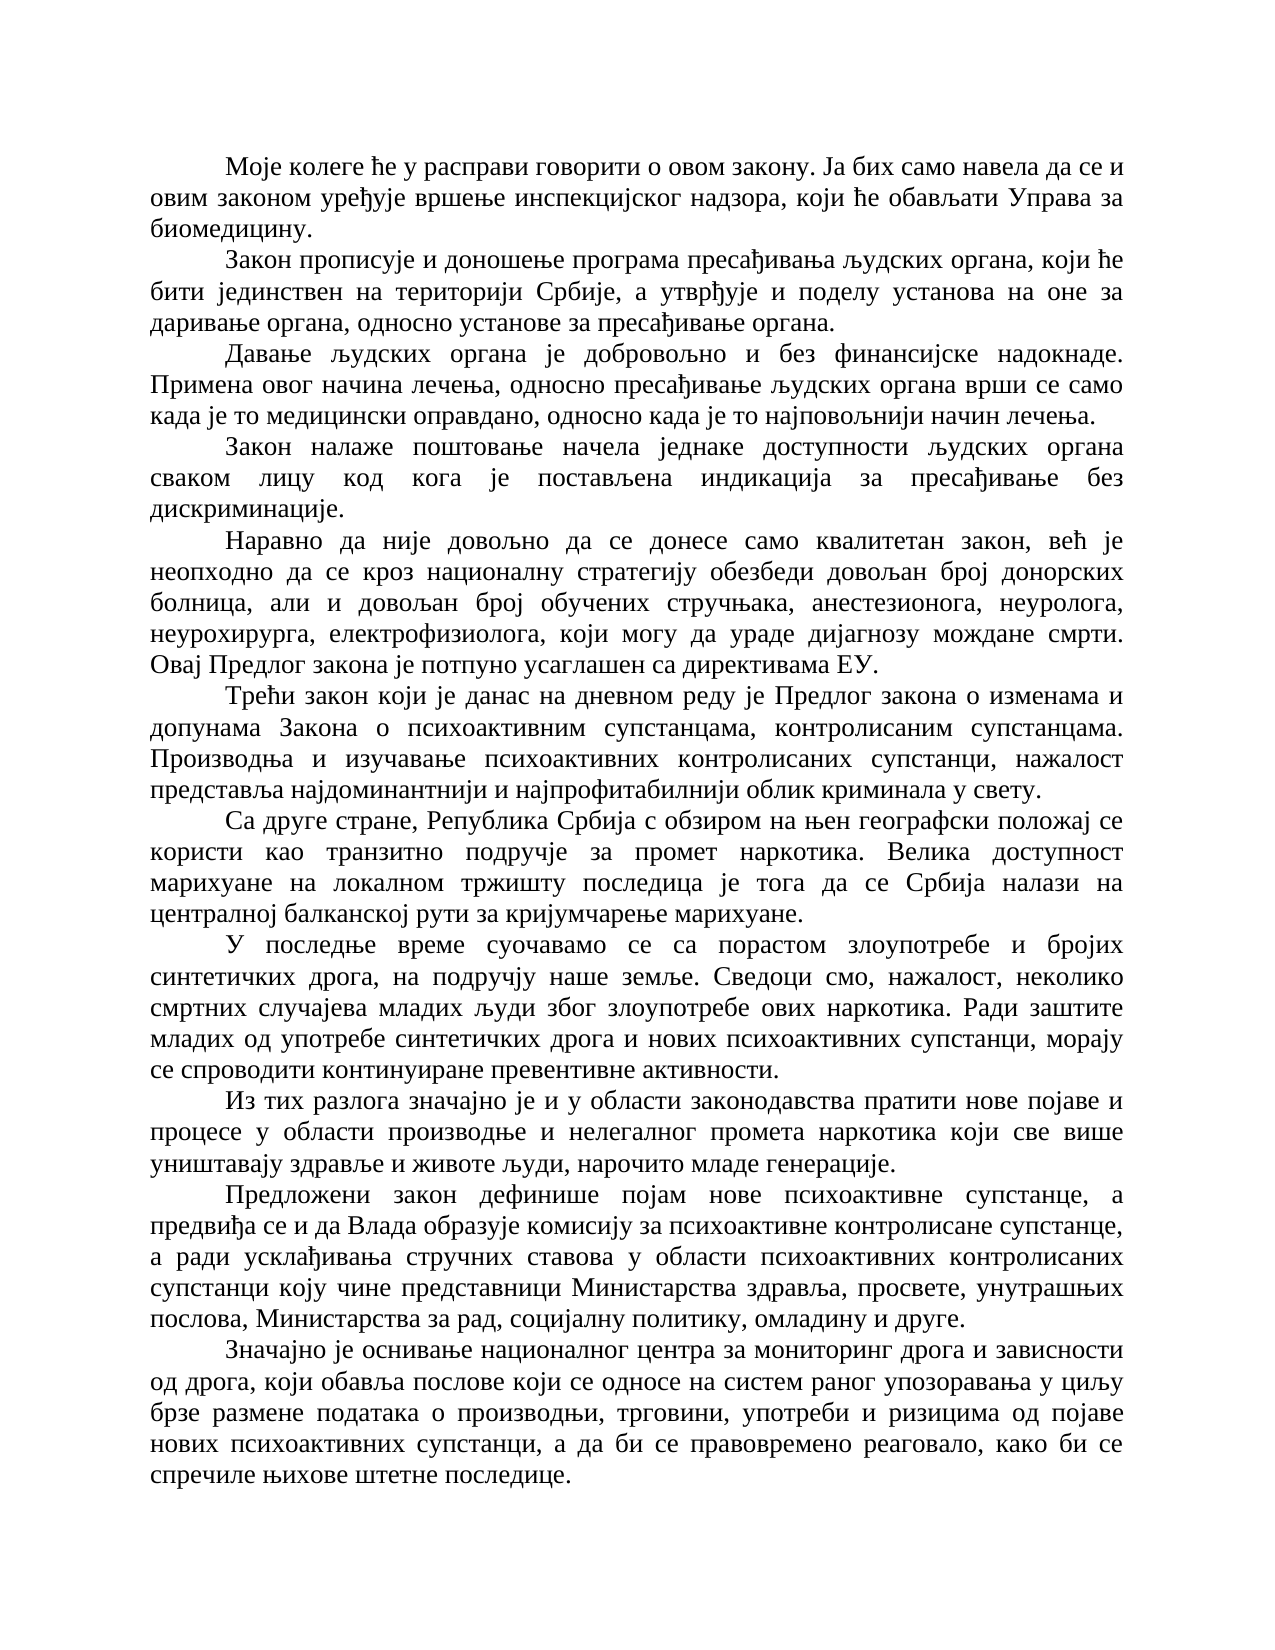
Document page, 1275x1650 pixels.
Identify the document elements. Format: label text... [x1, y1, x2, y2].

text Моје колеге ће у расправи говорити о овом закону. Ја бих само навела да се и овим законом уређује вршење инспекцијског надзора, који ће обављати Управа за биомедицину. [150, 150, 1125, 243]
text Наравно да није довољно да се донесе само квалитетан закон, већ је неопходно да се кроз националну стратегију обезбеди довољан број донорских болница, али и довољан број обучених стручњака, анестезионога, неуролога, неурохирурга, електрофизиолога, који могу да ураде дијагнозу мождане смрти. Овај Предлог закона је потпуно усаглашен са директивама ЕУ. [150, 524, 1125, 679]
text Закон прописује и доношење програма пресађивања људских органа, који ће бити јединствен на територији Србије, а утврђује и поделу установа на оне за даривање органа, односно установе за пресађивање органа. [150, 243, 1125, 337]
text Значајно је оснивање националног центра за мониторинг дрога и зависности од дрога, који обавља послове који се односе на систем раног упозоравања у циљу брзе размене података о производњи, трговини, употреби и ризицима од појаве нових психоактивних супстанци, а да би се правовремено реаговало, како би се спречиле њихове штетне последице. [150, 1333, 1125, 1489]
text Закон налаже поштовање начела једнаке доступности људских органа сваком лицу код кога је постављена индикација за пресађивање без дискриминације. [150, 430, 1125, 524]
text Трећи закон који је данас на дневном реду је Предлог закона о изменама и допунама Закона о психоактивним супстанцама, контролисаним супстанцама. Производња и изучавање психоактивних контролисаних супстанци, нажалост представља најдоминантнији и најпрофитабилнији облик криминала у свету. [150, 679, 1125, 804]
text Са друге стране, Република Србија с обзиром на њен географски положај се користи као транзитно подручје за промет наркотика. Велика доступност марихуане на локалном тржишту последица је тога да се Србија налази на централној балканској рути за кријумчарење марихуане. [150, 804, 1125, 929]
text Предложени закон дефинише појам нове психоактивне супстанце, а предвиђа се и да Влада образује комисију за психоактивне контролисане супстанце, а ради усклађивања стручних ставова у области психоактивних контролисаних супстанци коју чине представници Министарства здравља, просвете, унутрашњих послова, Министарства за рад, социјалну политику, омладину и друге. [150, 1178, 1125, 1333]
text Давање људских органа је добровољно и без финансијске надокнаде. Примена овог начина лечења, односно пресађивање људских органа врши се само када је то медицински оправдано, односно када је то најповољнији начин лечења. [150, 337, 1125, 430]
text Из тих разлога значајно је и у области законодавства пратити нове појаве и процесе у области производње и нелегалног промета наркотика који све више уништавају здравље и животе људи, нарочито младе генерације. [150, 1084, 1125, 1178]
text У последње време суочавамо се са порастом злоупотребе и бројих синтетичких дрога, на подручју наше земље. Сведоци смо, нажалост, неколико смртних случајева младих људи због злоупотребе ових наркотика. Ради заштите младих од употребе синтетичких дрога и нових психоактивних супстанци, морају се спроводити континуиране превентивне активности. [150, 929, 1125, 1084]
